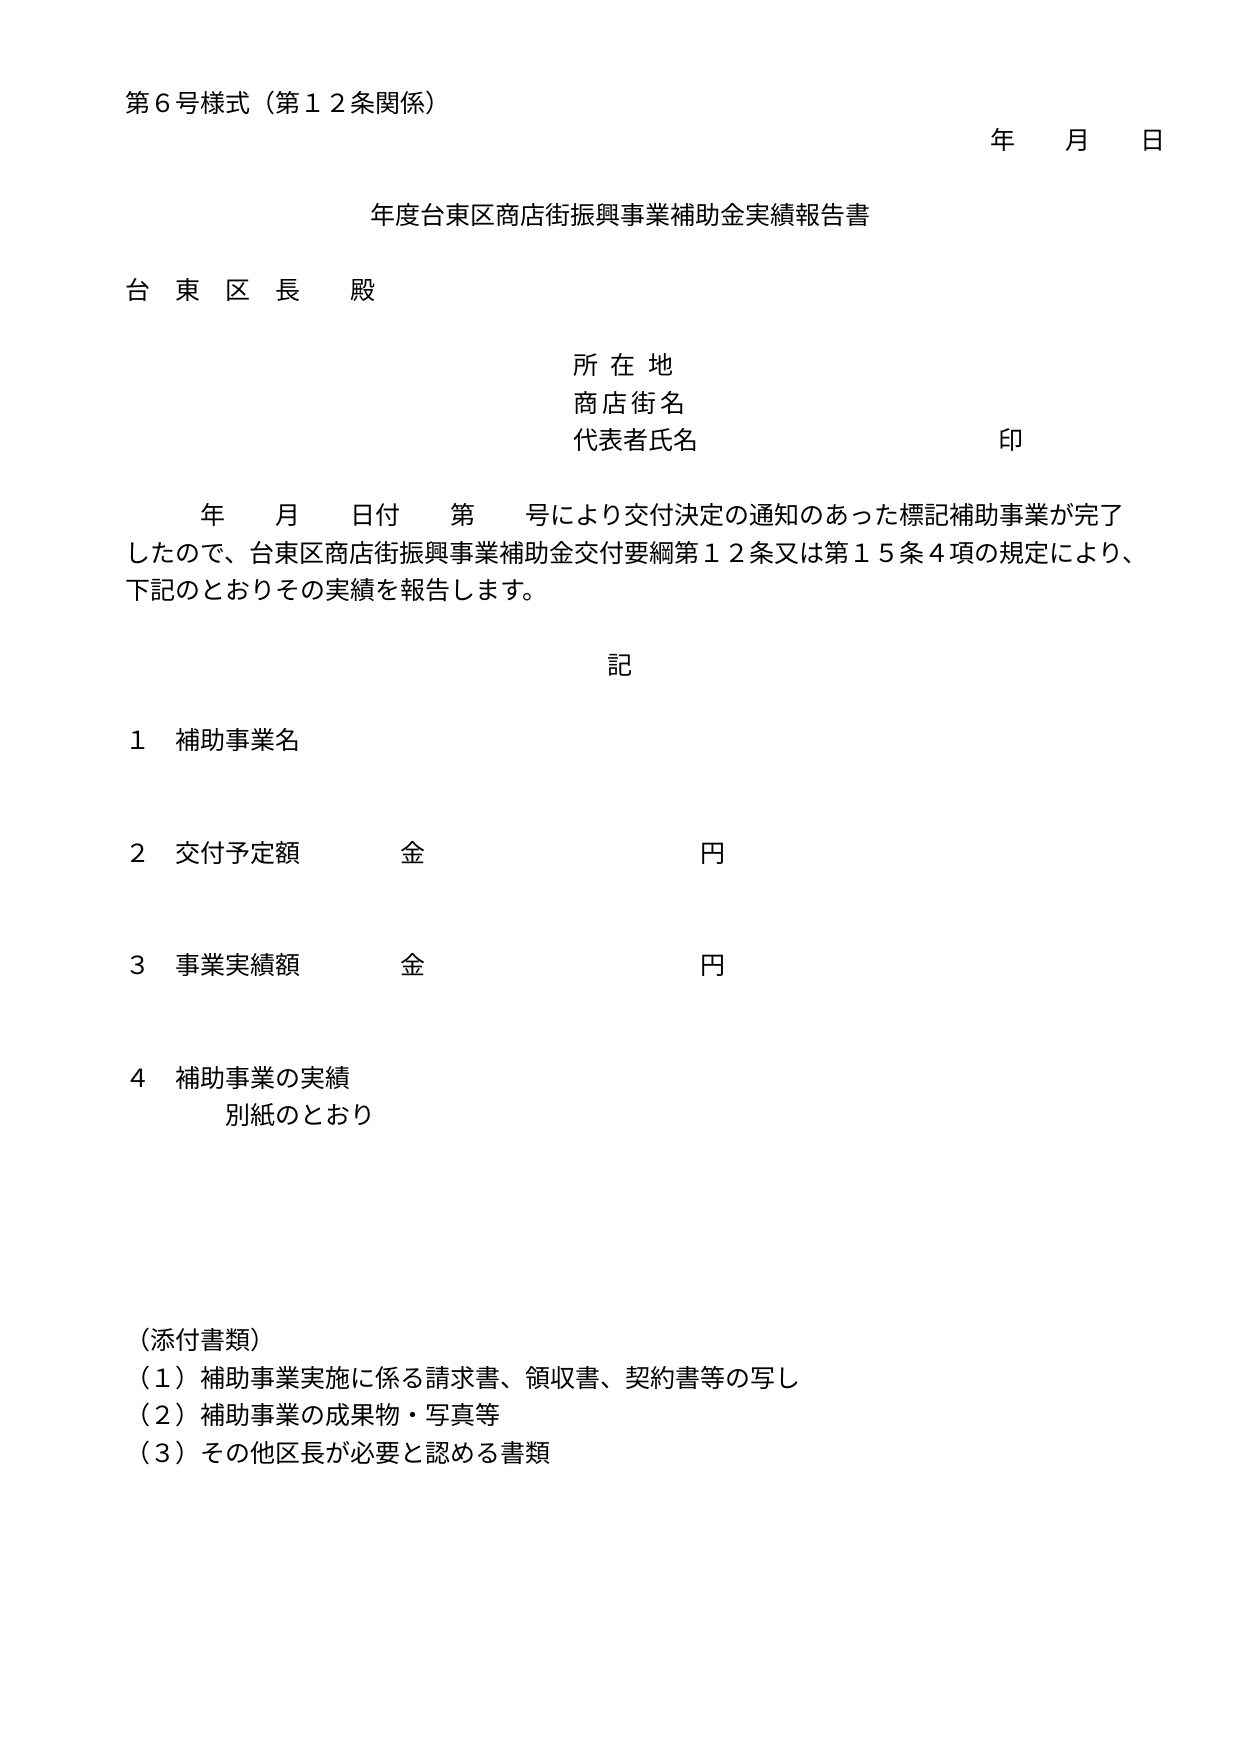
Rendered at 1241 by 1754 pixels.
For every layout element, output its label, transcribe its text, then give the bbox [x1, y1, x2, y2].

text したので、台東区商店街振興事業補助金交付要綱第１２条又は第１５条４項の規定により、 [75, 532, 1165, 570]
text （添付書類） [75, 1320, 1165, 1357]
subtitle 記 [75, 645, 1165, 682]
text 所在地 [75, 345, 1165, 382]
text 年度台東区商店街振興事業補助金実績報告書 [75, 195, 1165, 232]
text ２ 交付予定額 金 円 [75, 832, 1165, 870]
text （１）補助事業実施に係る請求書、領収書、契約書等の写し [75, 1357, 1165, 1395]
text 下記のとおりその実績を報告します。 [75, 570, 1165, 607]
text ３ 事業実績額 金 円 [75, 945, 1165, 982]
text （２）補助事業の成果物・写真等 [75, 1395, 1165, 1432]
text 別紙のとおり [75, 1095, 1165, 1132]
text 年 月 日付 第 号により交付決定の通知のあった標記補助事業が完了 [75, 495, 1165, 532]
text 台 東 区 長 殿 [75, 270, 1165, 307]
text １ 補助事業名 [75, 720, 1165, 757]
text （３）その他区長が必要と認める書類 [75, 1432, 1165, 1470]
text 第６号様式（第１２条関係） [75, 82, 1165, 120]
text 年 月 日 [75, 120, 1165, 157]
text ４ 補助事業の実績 [75, 1057, 1165, 1095]
text 代表者氏名 印 [75, 420, 1165, 457]
text 商店街名 [75, 382, 1165, 420]
